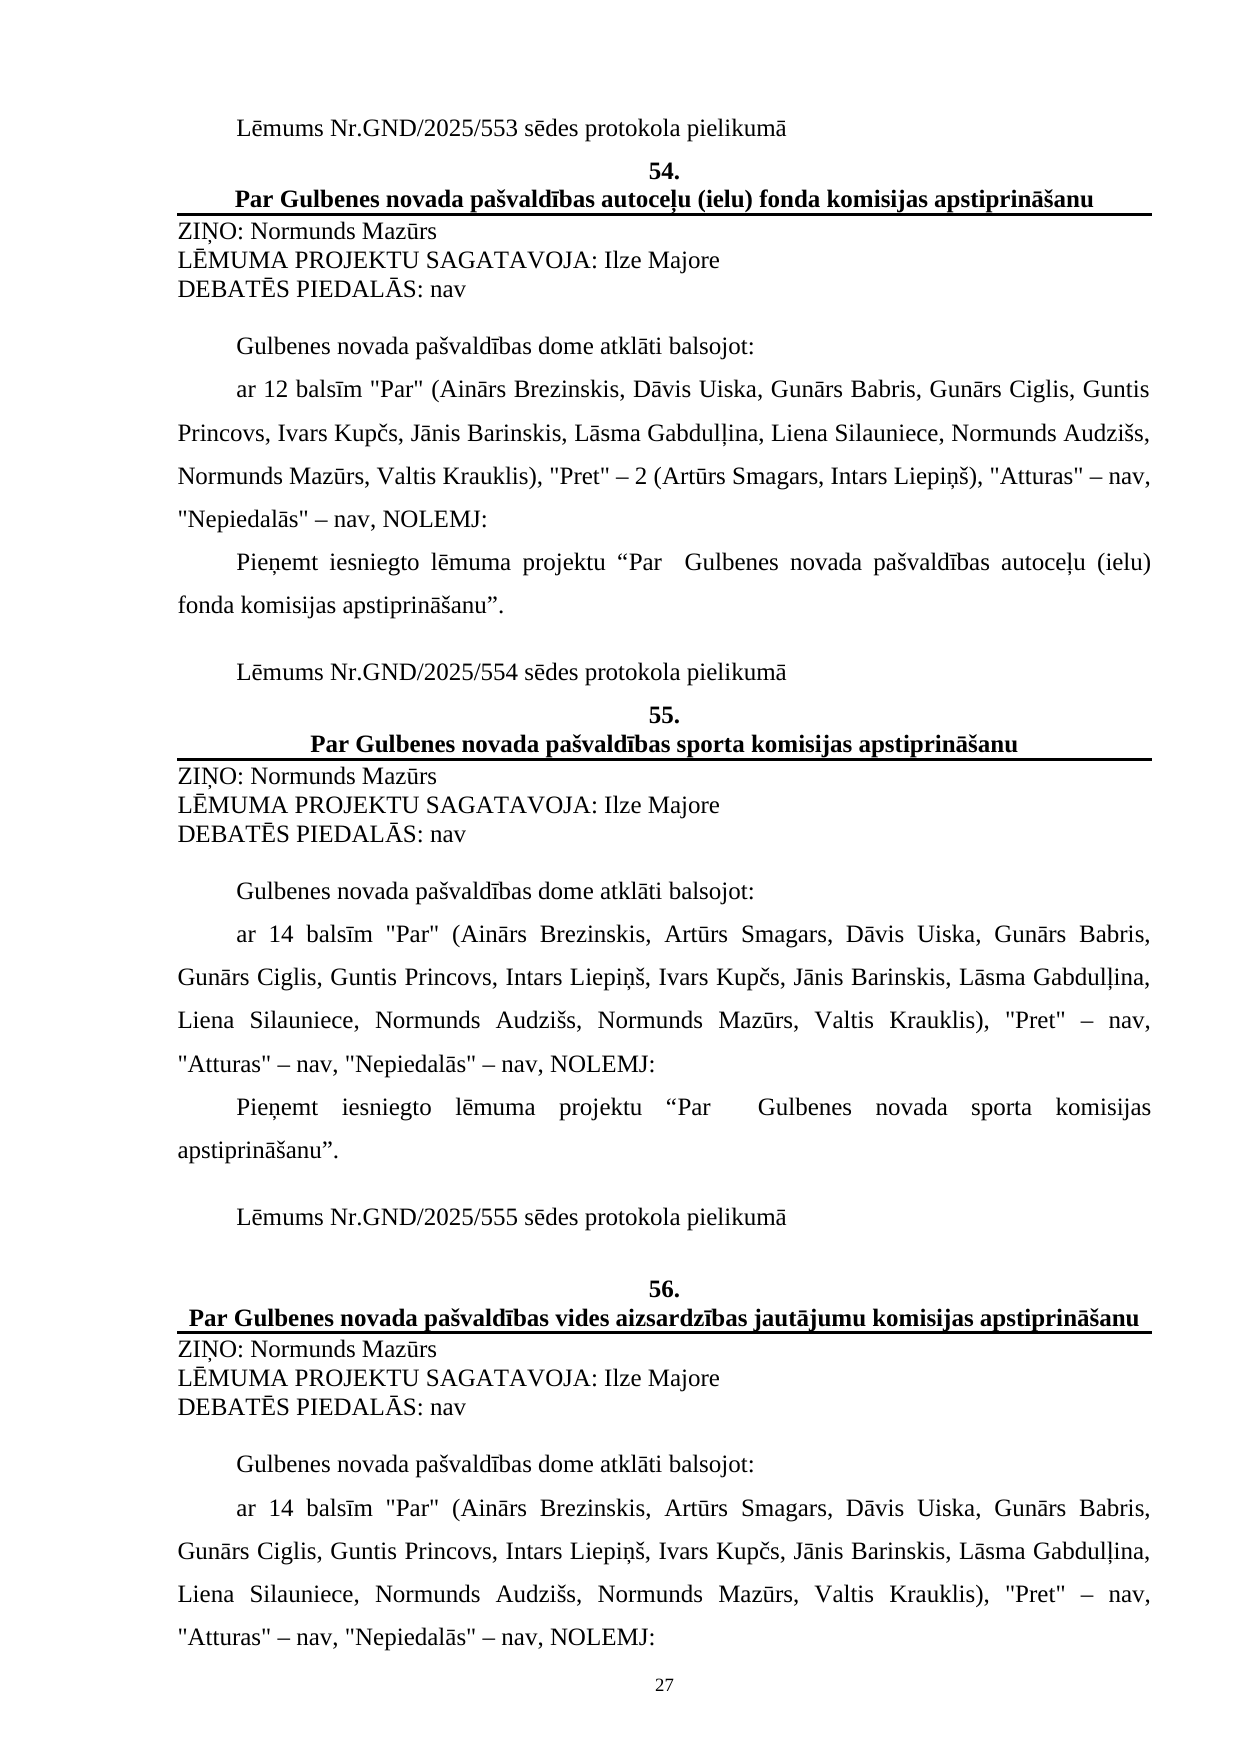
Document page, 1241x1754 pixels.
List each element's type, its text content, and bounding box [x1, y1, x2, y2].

text Lēmums Nr.GND/2025/555 sēdes protokola pielikumā [177, 1202, 1152, 1231]
text Lēmums Nr.GND/2025/554 sēdes protokola pielikumā [177, 657, 1152, 686]
text DEBATĒS PIEDALĀS: nav [177, 274, 1152, 303]
text LĒMUMA PROJEKTU SAGATAVOJA: Ilze Majore [177, 1363, 1152, 1392]
text Gulbenes novada pašvaldības dome atklāti balsojot: [177, 1449, 1152, 1478]
text LĒMUMA PROJEKTU SAGATAVOJA: Ilze Majore [177, 790, 1152, 819]
text 54. [177, 156, 1152, 184]
text Gulbenes novada pašvaldības dome atklāti balsojot: [177, 331, 1152, 360]
text DEBATĒS PIEDALĀS: nav [177, 819, 1152, 847]
text Par Gulbenes novada pašvaldības vides aizsardzības jautājumu komisijas apstiprināšanu [177, 1303, 1152, 1331]
text Pieņemt iesniegto lēmuma projektu “Par Gulbenes novada sporta komisijas apstiprināšanu”. [177, 1092, 1152, 1164]
text Par Gulbenes novada pašvaldības autoceļu (ielu) fonda komisijas apstiprināšanu [177, 184, 1152, 213]
text Par Gulbenes novada pašvaldības sporta komisijas apstiprināšanu [177, 729, 1152, 758]
text Gulbenes novada pašvaldības dome atklāti balsojot: [177, 876, 1152, 905]
text 55. [177, 701, 1152, 729]
text DEBATĒS PIEDALĀS: nav [177, 1392, 1152, 1421]
text Lēmums Nr.GND/2025/553 sēdes protokola pielikumā [177, 113, 1152, 141]
text ZIŅO: Normunds Mazūrs [177, 761, 1152, 790]
text ar 12 balsīm "Par" (Ainārs Brezinskis, Dāvis Uiska, Gunārs Babris, Gunārs Ciglis, Guntis Princovs, Ivars Kupčs, Jānis Barinskis, Lāsma Gabdulļina, Liena Silauniece, Normunds Audzišs, Normunds Mazūrs, Valtis Krauklis), "Pret" – 2 (Artūrs Smagars, Intars Liepiņš), "Atturas" – nav, "Nepiedalās" – nav, NOLEMJ: [177, 374, 1152, 533]
text 56. [177, 1274, 1152, 1303]
text LĒMUMA PROJEKTU SAGATAVOJA: Ilze Majore [177, 245, 1152, 274]
text Pieņemt iesniegto lēmuma projektu “Par Gulbenes novada pašvaldības autoceļu (ielu) fonda komisijas apstiprināšanu”. [177, 547, 1152, 619]
text ZIŅO: Normunds Mazūrs [177, 1334, 1152, 1363]
text ZIŅO: Normunds Mazūrs [177, 216, 1152, 245]
